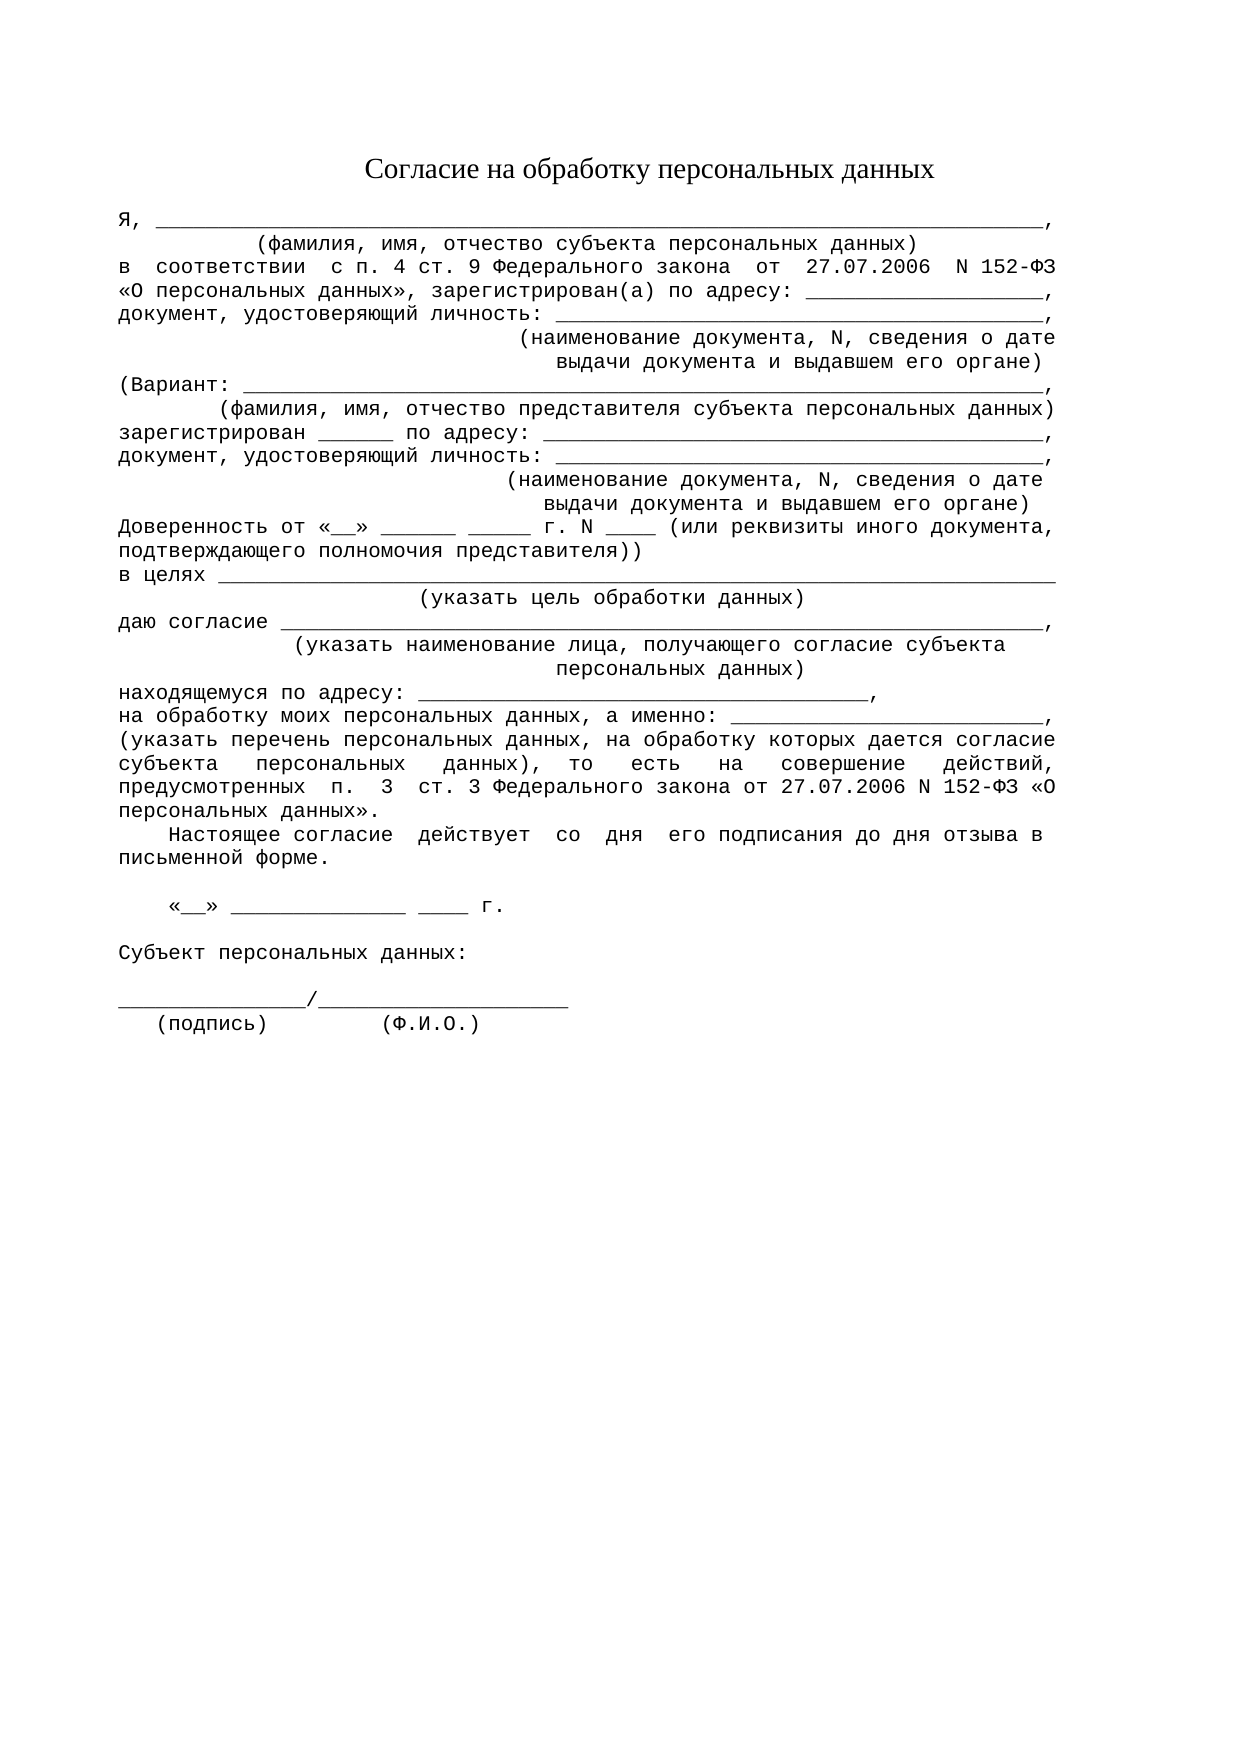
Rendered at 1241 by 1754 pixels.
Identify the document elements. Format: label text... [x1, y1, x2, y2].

text «__» ______________ ____ г. [118, 894, 1181, 918]
text Доверенность от «__» ______ _____ г. N ____ (или реквизиты иного документа, [118, 516, 1181, 540]
text (наименование документа, N, сведения о дате [118, 327, 1181, 351]
text (Вариант: ________________________________________________________________, [118, 374, 1181, 398]
text зарегистрирован ______ по адресу: ________________________________________, [118, 422, 1181, 445]
text (наименование документа, N, сведения о дате [118, 469, 1181, 493]
text Настоящее согласие действует со дня его подписания до дня отзыва в [118, 824, 1181, 847]
text Согласие на обработку персональных данных [118, 152, 1181, 185]
text (фамилия, имя, отчество представителя субъекта персональных данных) [118, 398, 1181, 422]
text (подпись) (Ф.И.О.) [118, 1013, 1181, 1036]
text персональных данных) [118, 658, 1181, 682]
text в целях ___________________________________________________________________ [118, 563, 1181, 587]
text на обработку моих персональных данных, а именно: _________________________, [118, 705, 1181, 729]
text Субъект персональных данных: [118, 942, 1181, 966]
text подтверждающего полномочия представителя)) [118, 540, 1181, 563]
text выдачи документа и выдавшем его органе) [118, 493, 1181, 516]
text _______________/____________________ [118, 989, 1181, 1013]
text находящемуся по адресу: ____________________________________, [118, 682, 1181, 705]
text предусмотренных п. 3 ст. 3 Федерального закона от 27.07.2006 N 152-ФЗ «О [118, 776, 1181, 800]
text (указать наименование лица, получающего согласие субъекта [118, 634, 1181, 658]
text документ, удостоверяющий личность: _______________________________________, [118, 445, 1181, 469]
text письменной форме. [118, 847, 1181, 871]
text выдачи документа и выдавшем его органе) [118, 351, 1181, 374]
text «О персональных данных», зарегистрирован(а) по адресу: ___________________, [118, 280, 1181, 303]
text Я, _______________________________________________________________________, [118, 209, 1181, 232]
text (указать перечень персональных данных, на обработку которых дается согласие [118, 729, 1181, 753]
text даю согласие _____________________________________________________________, [118, 611, 1181, 634]
text персональных данных». [118, 800, 1181, 824]
text (фамилия, имя, отчество субъекта персональных данных) [118, 232, 1181, 256]
text субъекта персональных данных), то есть на совершение действий, [118, 753, 1181, 776]
text (указать цель обработки данных) [118, 587, 1181, 611]
text документ, удостоверяющий личность: _______________________________________, [118, 303, 1181, 327]
text в соответствии с п. 4 ст. 9 Федерального закона от 27.07.2006 N 152-ФЗ [118, 256, 1181, 280]
